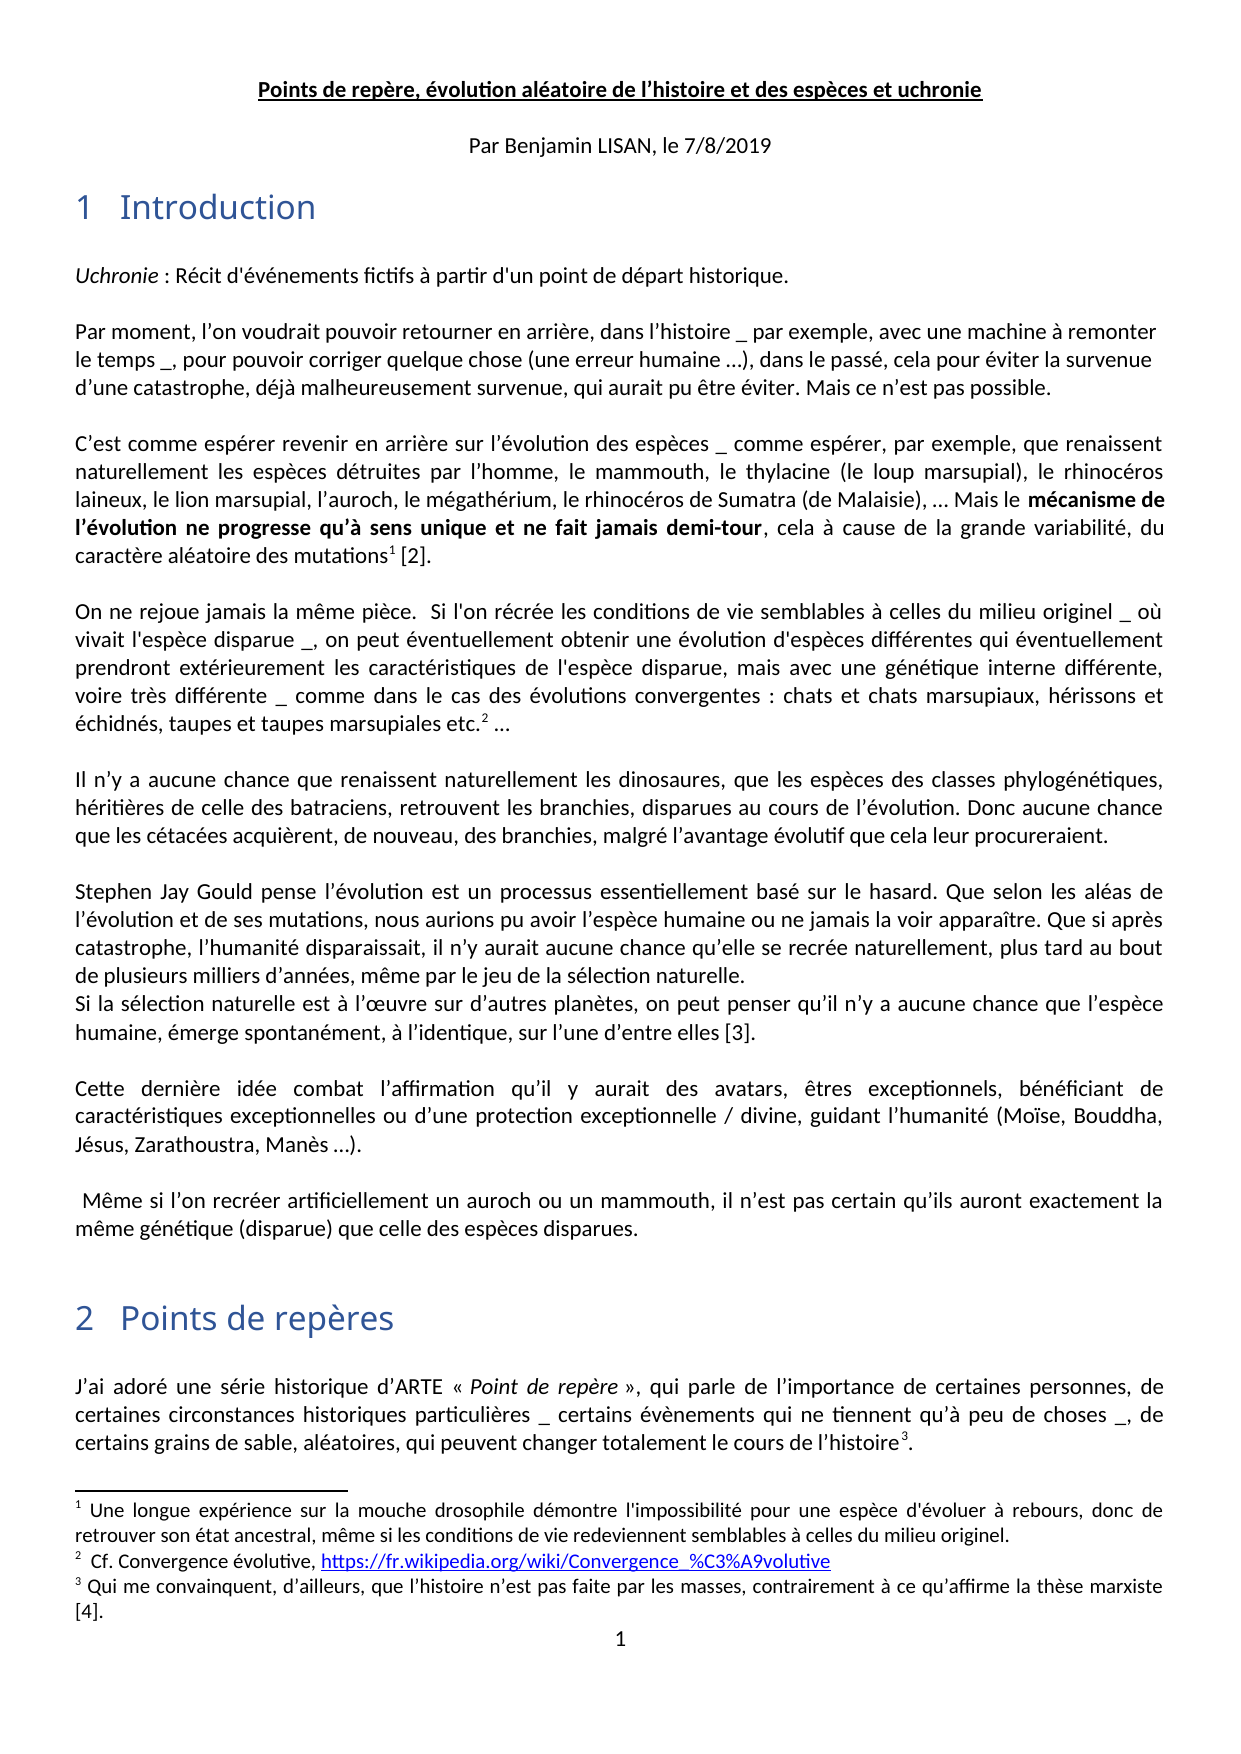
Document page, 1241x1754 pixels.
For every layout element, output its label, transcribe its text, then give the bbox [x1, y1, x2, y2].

text Uchronie : Récit d'événements fictifs à partir d'un point de départ historique. [75, 261, 1165, 289]
text J’ai adoré une série historique d’ARTE « Point de repère », qui parle de l’importance de certaines personnes, de certaines circonstances historiques particulières _ certains évènements qui ne tiennent qu’à peu de choses _, de certains grains de sable, aléatoires, qui peuvent changer totalement le cours de l’histoire. [75, 1372, 1165, 1456]
subtitle Introduction [75, 184, 1165, 229]
text Si la sélection naturelle est à l’œuvre sur d’autres planètes, on peut penser qu’il n’y a aucune chance que l’espèce humaine, émerge spontanément, à l’identique, sur l’une d’entre elles [3]. [75, 989, 1165, 1046]
text Même si l’on recréer artificiellement un auroch ou un mammouth, il n’est pas certain qu’ils auront exactement la même génétique (disparue) que celle des espèces disparues. [75, 1186, 1165, 1242]
text On ne rejoue jamais la même pièce. Si l'on récrée les conditions de vie semblables à celles du milieu originel _ où vivait l'espèce disparue _, on peut éventuellement obtenir une évolution d'espèces différentes qui éventuellement prendront extérieurement les caractéristiques de l'espèce disparue, mais avec une génétique interne différente, voire très différente _ comme dans le cas des évolutions convergentes : chats et chats marsupiaux, hérissons et échidnés, taupes et taupes marsupiales etc. ... [75, 597, 1165, 737]
subtitle Points de repères [75, 1295, 1165, 1340]
text Par moment, l’on voudrait pouvoir retourner en arrière, dans l’histoire _ par exemple, avec une machine à remonter le temps _, pour pouvoir corriger quelque chose (une erreur humaine …), dans le passé, cela pour éviter la survenue d’une catastrophe, déjà malheureusement survenue, qui aurait pu être éviter. Mais ce n’est pas possible. [75, 317, 1165, 401]
text Il n’y a aucune chance que renaissent naturellement les dinosaures, que les espèces des classes phylogénétiques, héritières de celle des batraciens, retrouvent les branchies, disparues au cours de l’évolution. Donc aucune chance que les cétacées acquièrent, de nouveau, des branchies, malgré l’avantage évolutif que cela leur procureraient. [75, 765, 1165, 849]
text Par Benjamin LISAN, le 7/8/2019 [75, 131, 1165, 159]
text Cette dernière idée combat l’affirmation qu’il y aurait des avatars, êtres exceptionnels, bénéficiant de caractéristiques exceptionnelles ou d’une protection exceptionnelle / divine, guidant l’humanité (Moïse, Bouddha, Jésus, Zarathoustra, Manès …). [75, 1074, 1165, 1158]
text Stephen Jay Gould pense l’évolution est un processus essentiellement basé sur le hasard. Que selon les aléas de l’évolution et de ses mutations, nous aurions pu avoir l’espèce humaine ou ne jamais la voir apparaître. Que si après catastrophe, l’humanité disparaissait, il n’y aurait aucune chance qu’elle se recrée naturellement, plus tard au bout de plusieurs milliers d’années, même par le jeu de la sélection naturelle. [75, 877, 1165, 989]
text C’est comme espérer revenir en arrière sur l’évolution des espèces _ comme espérer, par exemple, que renaissent naturellement les espèces détruites par l’homme, le mammouth, le thylacine (le loup marsupial), le rhinocéros laineux, le lion marsupial, l’auroch, le mégathérium, le rhinocéros de Sumatra (de Malaisie), … Mais le mécanisme de l’évolution ne progresse qu’à sens unique et ne fait jamais demi-tour, cela à cause de la grande variabilité, du caractère aléatoire des mutations [2]. [75, 429, 1165, 569]
text Points de repère, évolution aléatoire de l’histoire et des espèces et uchronie [75, 75, 1165, 103]
